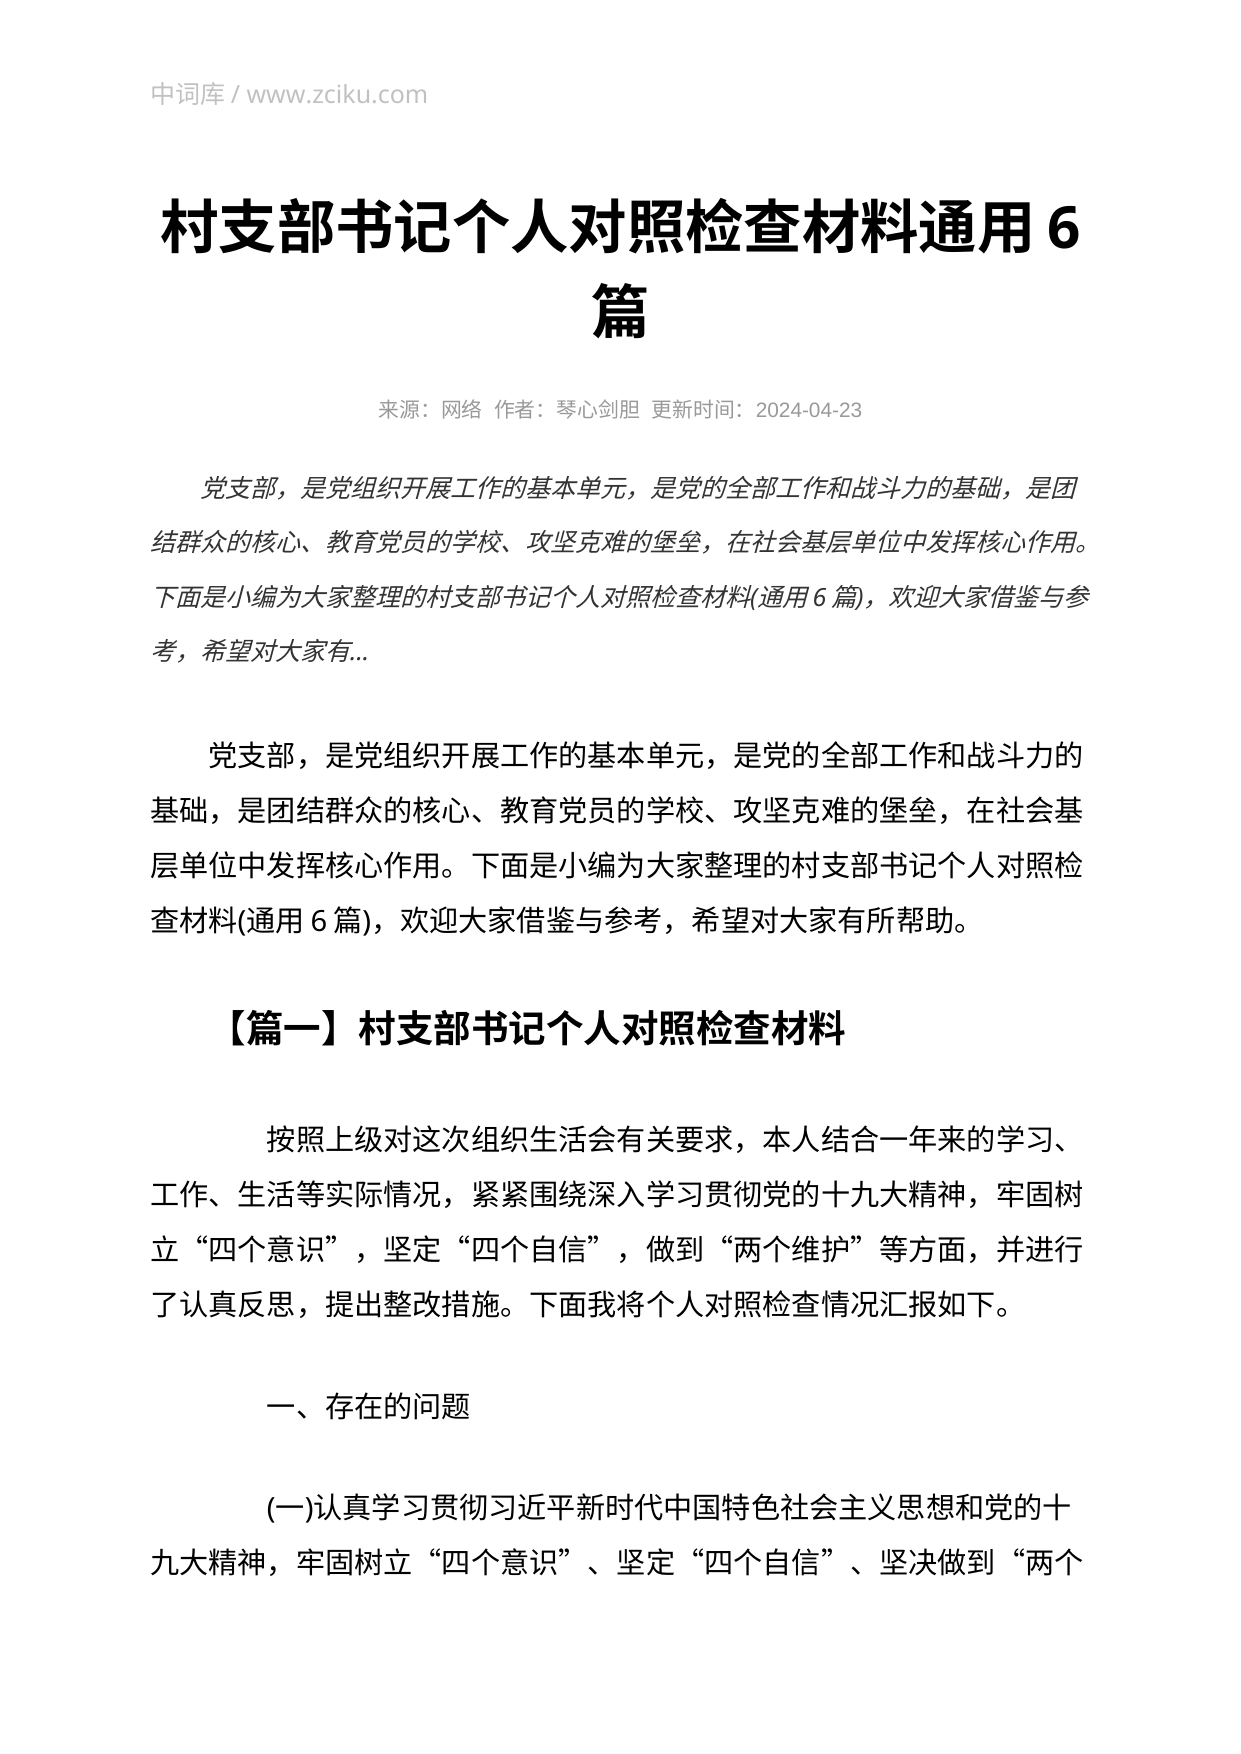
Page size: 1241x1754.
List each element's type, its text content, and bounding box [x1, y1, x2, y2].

subtitle 村支部书记个人对照检查材料通用6篇 [150, 181, 1090, 351]
text 来源：网络 作者：琴心剑胆 更新时间：2024-04-23 [150, 397, 1090, 421]
text 党支部，是党组织开展工作的基本单元，是党的全部工作和战斗力的基础，是团结群众的核心、教育党员的学校、攻坚克难的堡垒，在社会基层单位中发挥核心作用。下面是小编为大家整理的村支部书记个人对照检查材料(通用6篇)，欢迎大家借鉴与参考，希望对大家有... [150, 468, 1090, 668]
text 【篇一】村支部书记个人对照检查材料 [150, 999, 1090, 1053]
text 一、存在的问题 [150, 1383, 1090, 1425]
text 党支部，是党组织开展工作的基本单元，是党的全部工作和战斗力的基础，是团结群众的核心、教育党员的学校、攻坚克难的堡垒，在社会基层单位中发挥核心作用。下面是小编为大家整理的村支部书记个人对照检查材料(通用6篇)，欢迎大家借鉴与参考，希望对大家有所帮助。 [150, 733, 1090, 940]
text 按照上级对这次组织生活会有关要求，本人结合一年来的学习、工作、生活等实际情况，紧紧围绕深入学习贯彻党的十九大精神，牢固树立“四个意识”，坚定“四个自信”，做到“两个维护”等方面，并进行了认真反思，提出整改措施。下面我将个人对照检查情况汇报如下。 [150, 1117, 1090, 1324]
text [150, 1485, 1090, 1582]
